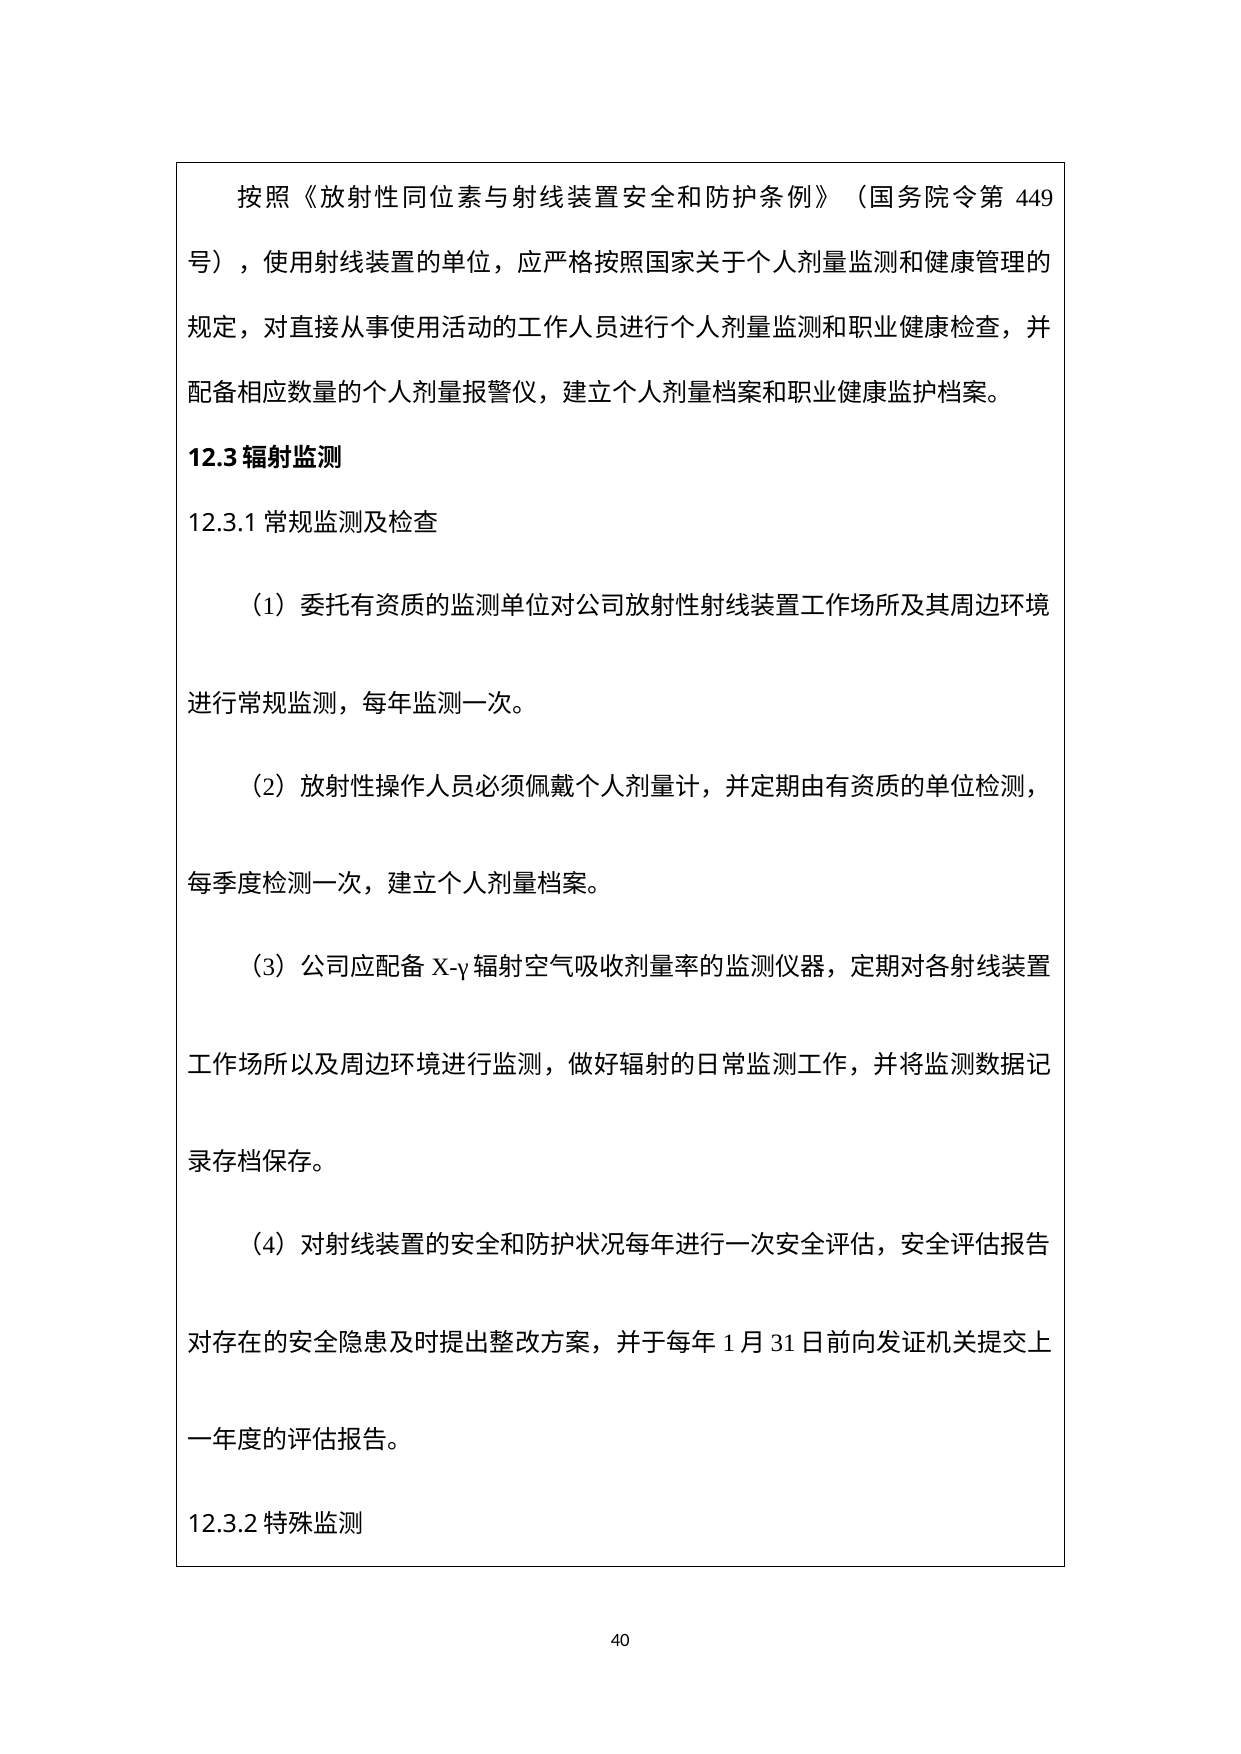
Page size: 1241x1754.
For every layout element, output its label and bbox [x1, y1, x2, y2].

table_cell [177, 163, 1064, 1566]
